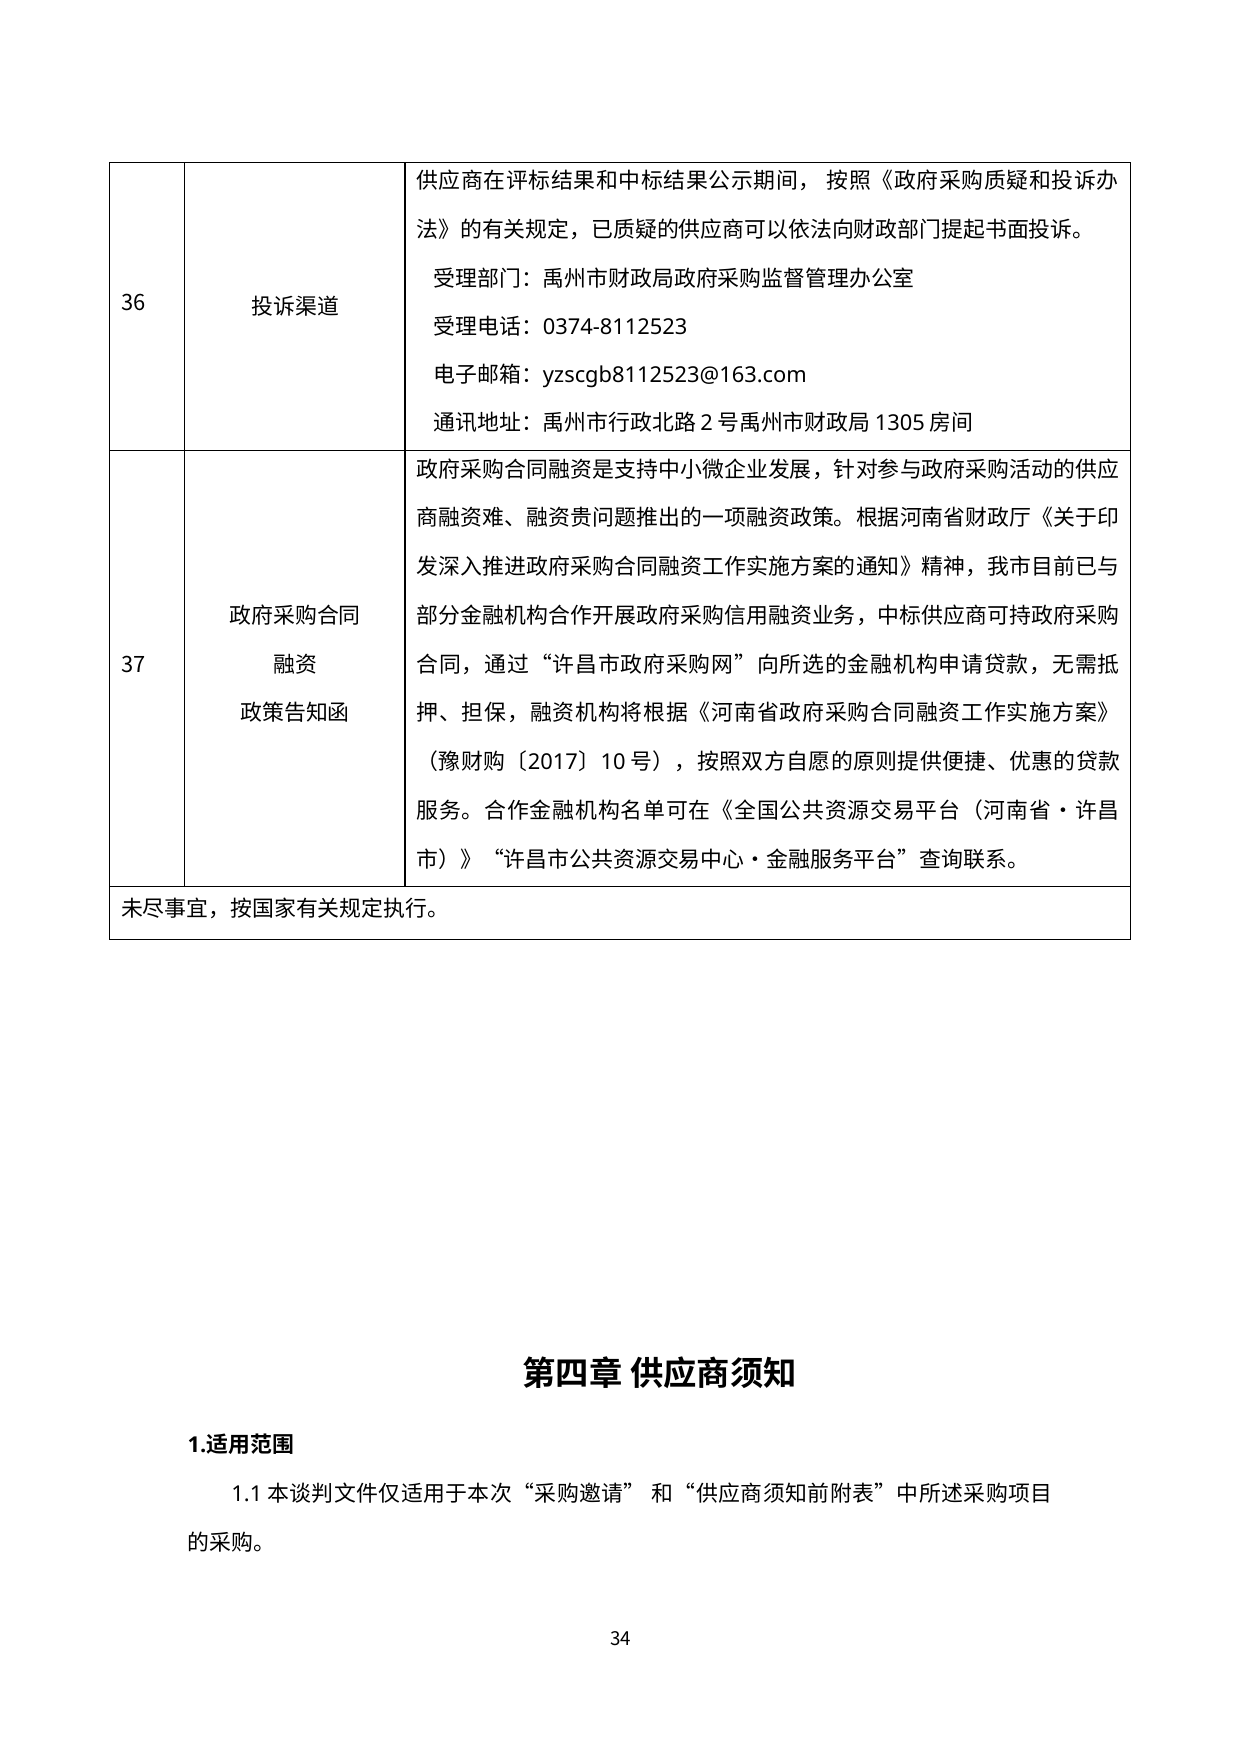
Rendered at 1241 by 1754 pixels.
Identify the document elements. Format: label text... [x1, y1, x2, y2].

table_cell 36 [110, 163, 184, 450]
table_cell 37 [110, 451, 184, 886]
table_cell 政府采购合同 融资 政策告知函 [185, 451, 404, 886]
table_cell 未尽事宜，按国家有关规定执行。 [110, 887, 1130, 939]
text 第四章 供应商须知 [187, 1338, 1053, 1403]
list 1.1本谈判文件仅适用于本次“采购邀请” 和“供应商须知前附表”中所述采购项目的采购。 [187, 1475, 1053, 1557]
table_cell 投诉渠道 [185, 163, 404, 450]
table_cell 政府采购合同融资是支持中小微企业发展，针对参与政府采购活动的供应商融资难、融资贵问题推出的一项融资政策。根据河南省财政厅《关于印发深入推进政府采购合同融资工作实施方案的通知》精神，我市目前已与部分金融机构合作开展政府采购信用融资业务，中标供应商可持政府采购合同，通过“许昌市政府采购网”向所选的金融机构申请贷款，无需抵押、担保，融资机构将根据《河南省政府采购合同融资工作实施方案》（豫财购〔2017〕10号），按照双方自愿的原则提供便捷、优惠的贷款服务。合作金融机构名单可在《全国公共资源交易平台（河南省•许昌市）》“许昌市公共资源交易中心•金融服务平台”查询联系。 [406, 451, 1130, 886]
list 1.适用范围 [187, 1427, 1053, 1459]
table_cell 供应商在评标结果和中标结果公示期间， 按照《政府采购质疑和投诉办法》的有关规定，已质疑的供应商可以依法向财政部门提起书面投诉。 受理部门：禹州市财政局政府采购监督管理办公室 受理电话：0374-8112523 电子邮箱：yzscgb8112523@163.com 通讯地址：禹州市行政北路2号禹州市财政局1305房间 [406, 163, 1130, 450]
